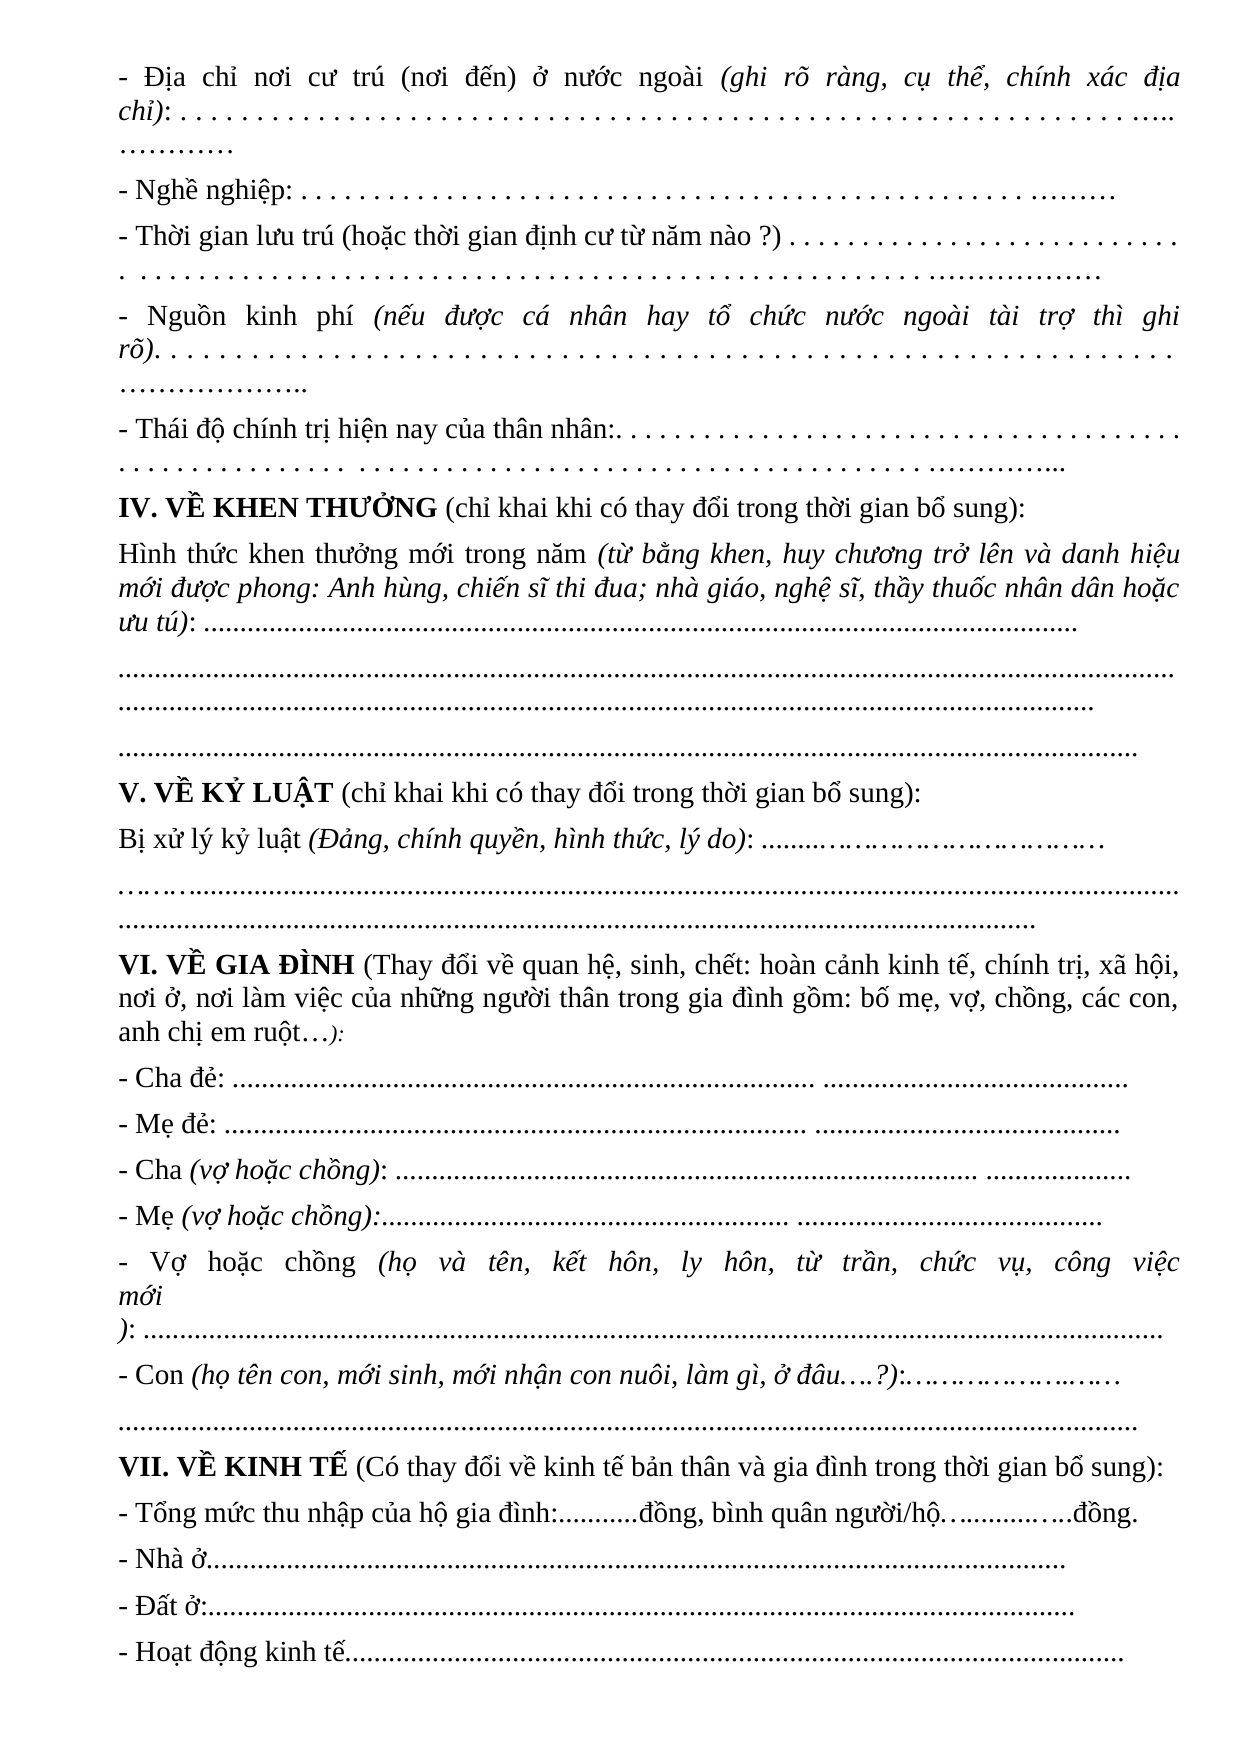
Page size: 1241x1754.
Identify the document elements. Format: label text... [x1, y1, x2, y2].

text VII. VỀ KINH TẾ (Có thay đổi về kinh tế bản thân và gia đình trong thời gian bổ sung): [118, 1449, 1181, 1483]
text Bị xử lý kỷ luật (Đảng, chính quyền, hình thức, lý do): ........…………………………… [118, 821, 1181, 855]
text ............................................................................................................................................ [118, 1403, 1181, 1437]
text - Hoạt động kinh tế........................................................................................................... [118, 1634, 1181, 1667]
text VI. VỀ GIA ĐÌNH (Thay đổi về quan hệ, sinh, chết: hoàn cảnh kinh tế, chính trị, xã hội, nơi ở, nơi làm việc của những người thân trong gia đình gồm: bố mẹ, vợ, chồng, các con, anh chị em ruột…): [118, 947, 1181, 1048]
text V. VỀ KỶ LUẬT (chỉ khai khi có thay đổi trong thời gian bổ sung): [118, 775, 1181, 809]
text - Cha đẻ: ................................................................................ .......................................... [118, 1060, 1181, 1094]
text - Nguồn kinh phí (nếu được cá nhân hay tổ chức nước ngoài tài trợ thì ghi rõ). . . . . . . . . . . . . . . . . . . . . . . . . . . . . . . . . . . . . . . . . . . . . . . . . . . . . . . . . . . . . . . ……………….. [118, 298, 1181, 398]
text - Con (họ tên con, mới sinh, mới nhận con nuôi, làm gì, ở đâu….?):……………….…… [118, 1357, 1181, 1391]
text - Thời gian lưu trú (hoặc thời gian định cư từ năm nào ?) . . . . . . . . . . . . . . . . . . . . . . . . . . . . . . . . . . . . . . . . . . . . . . . . . . . . . . . . . . . . . . . . . . . . . . . . . . . . . . . . . . ……………… [118, 218, 1181, 285]
text IV. VỀ KHEN THƯỞNG (chỉ khai khi có thay đổi trong thời gian bổ sung): [118, 491, 1181, 524]
text - Mẹ đẻ: ................................................................................ .......................................... [118, 1106, 1181, 1140]
text - Mẹ (vợ hoặc chồng):........................................................ .......................................... [118, 1198, 1181, 1232]
text - Tổng mức thu nhập của hộ gia đình:...........đồng, bình quân người/hộ….........…..đồng. [118, 1496, 1181, 1529]
text Hình thức khen thưởng mới trong năm (từ bằng khen, huy chương trở lên và danh hiệu mới được phong: Anh hùng, chiến sĩ thi đua; nhà giáo, nghệ sĩ, thầy thuốc nhân dân hoặc ưu tú): ........................................................................................................................ [118, 537, 1181, 637]
text ............................................................................................................................................ [118, 729, 1181, 763]
text ....................................................................................................................................................................................................................................................................................... [118, 650, 1181, 717]
text - Đất ở:....................................................................................................................... [118, 1588, 1181, 1621]
text ………..................................................................................................................................................................................................................................................................... [118, 867, 1181, 934]
text - Cha (vợ hoặc chồng): ................................................................................ .................... [118, 1152, 1181, 1186]
text - Địa chỉ nơi cư trú (nơi đến) ở nước ngoài (ghi rõ ràng, cụ thể, chính xác địa chỉ): . . . . . . . . . . . . . . . . . . . . . . . . . . . . . . . . . . . . . . . . . . . . . . . . . . . . . . . . . . . . . . ….. ………… [118, 59, 1181, 160]
text - Vợ hoặc chồng (họ và tên, kết hôn, ly hôn, từ trần, chức vụ, công việc mới): ............................................................................................................................................ [118, 1244, 1181, 1345]
text - Thái độ chính trị hiện nay của thân nhân:. . . . . . . . . . . . . . . . . . . . . . . . . . . . . . . . . . . . . . . . . . . . . . . . . . . . . . . . . . . . . . . . . . . . . . . . . . . . . . . . . . . . . . . . . . . . . . …………... [118, 411, 1181, 478]
text - Nghề nghiệp: . . . . . . . . . . . . . . . . . . . . . . . . . . . . . . . . . . . . . . . . . . . . . . . . . . ……… [118, 172, 1181, 206]
text - Nhà ở...................................................................................................................... [118, 1542, 1181, 1575]
